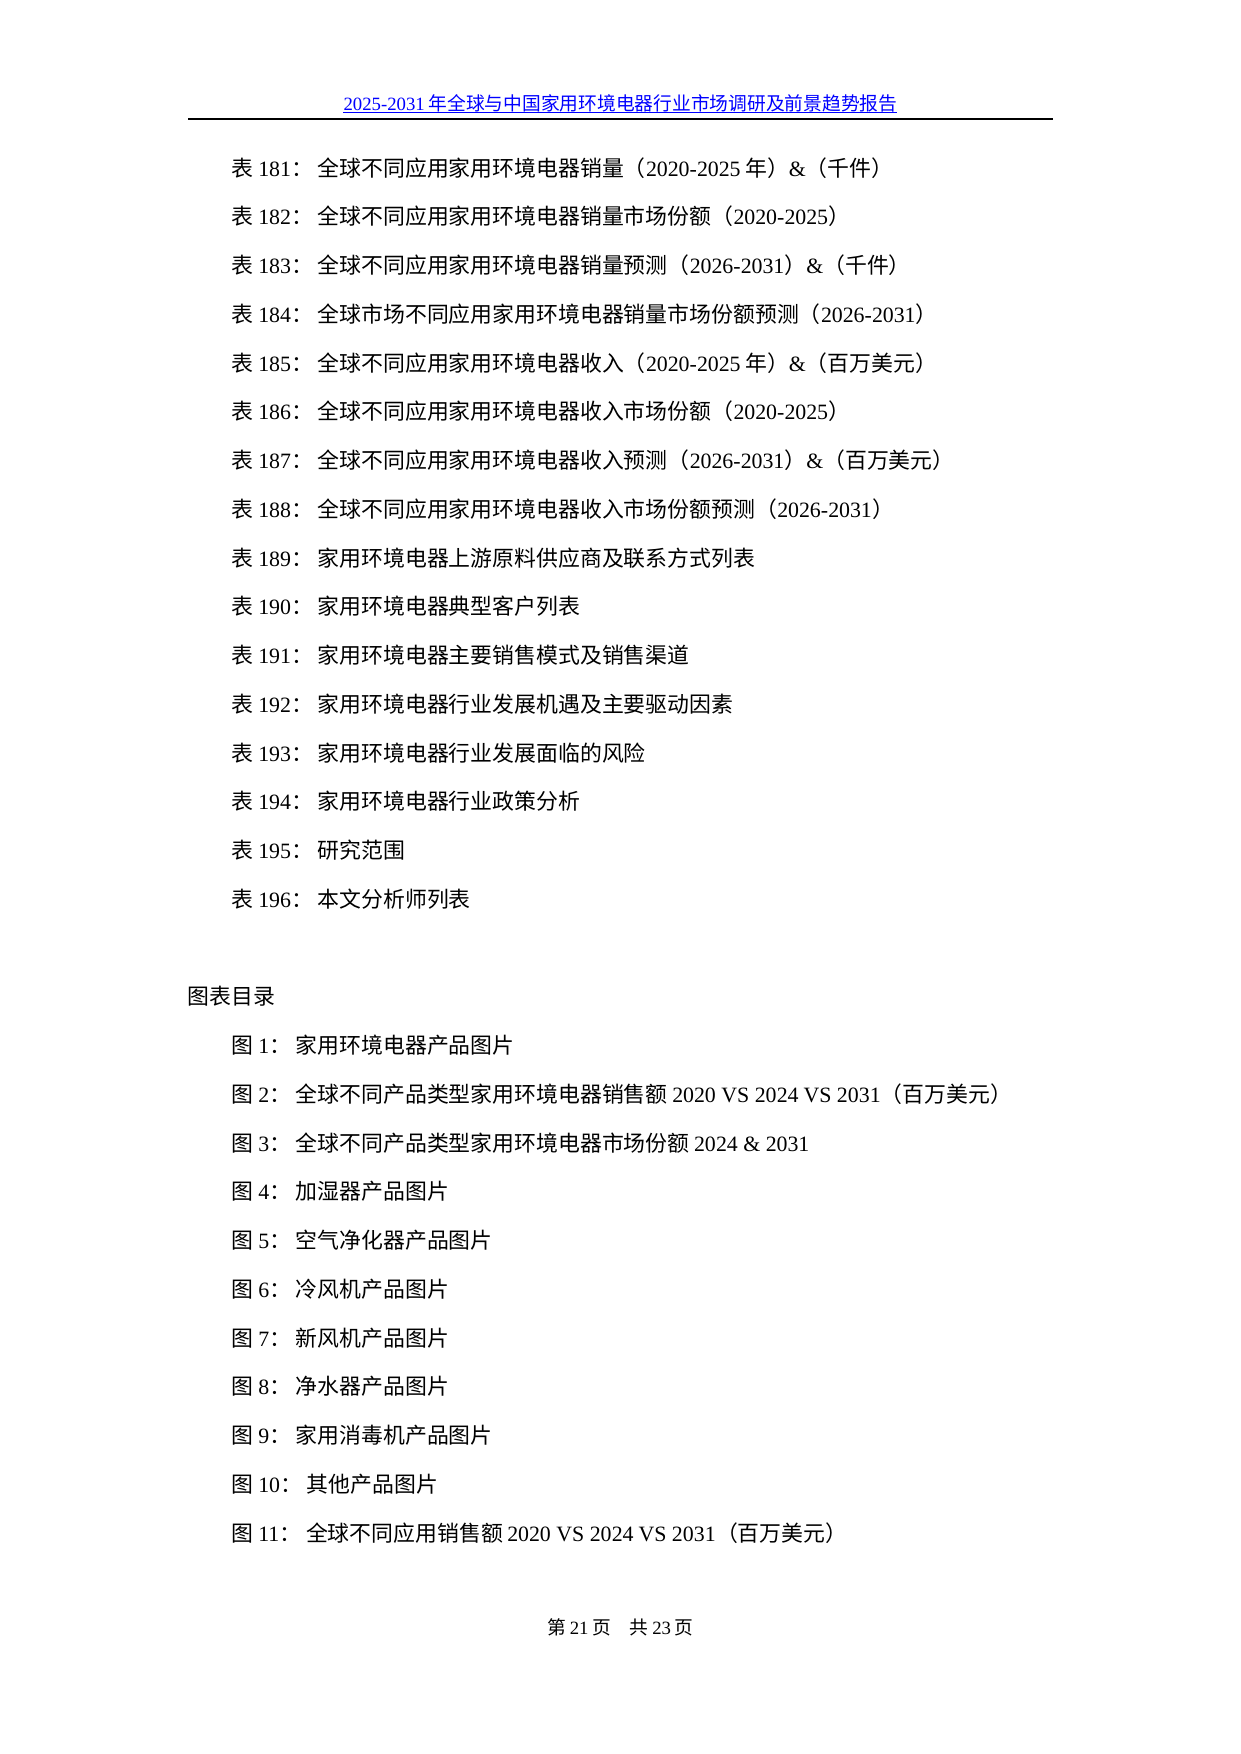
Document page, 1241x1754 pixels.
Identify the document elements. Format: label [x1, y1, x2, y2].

text [187, 150, 1053, 1548]
